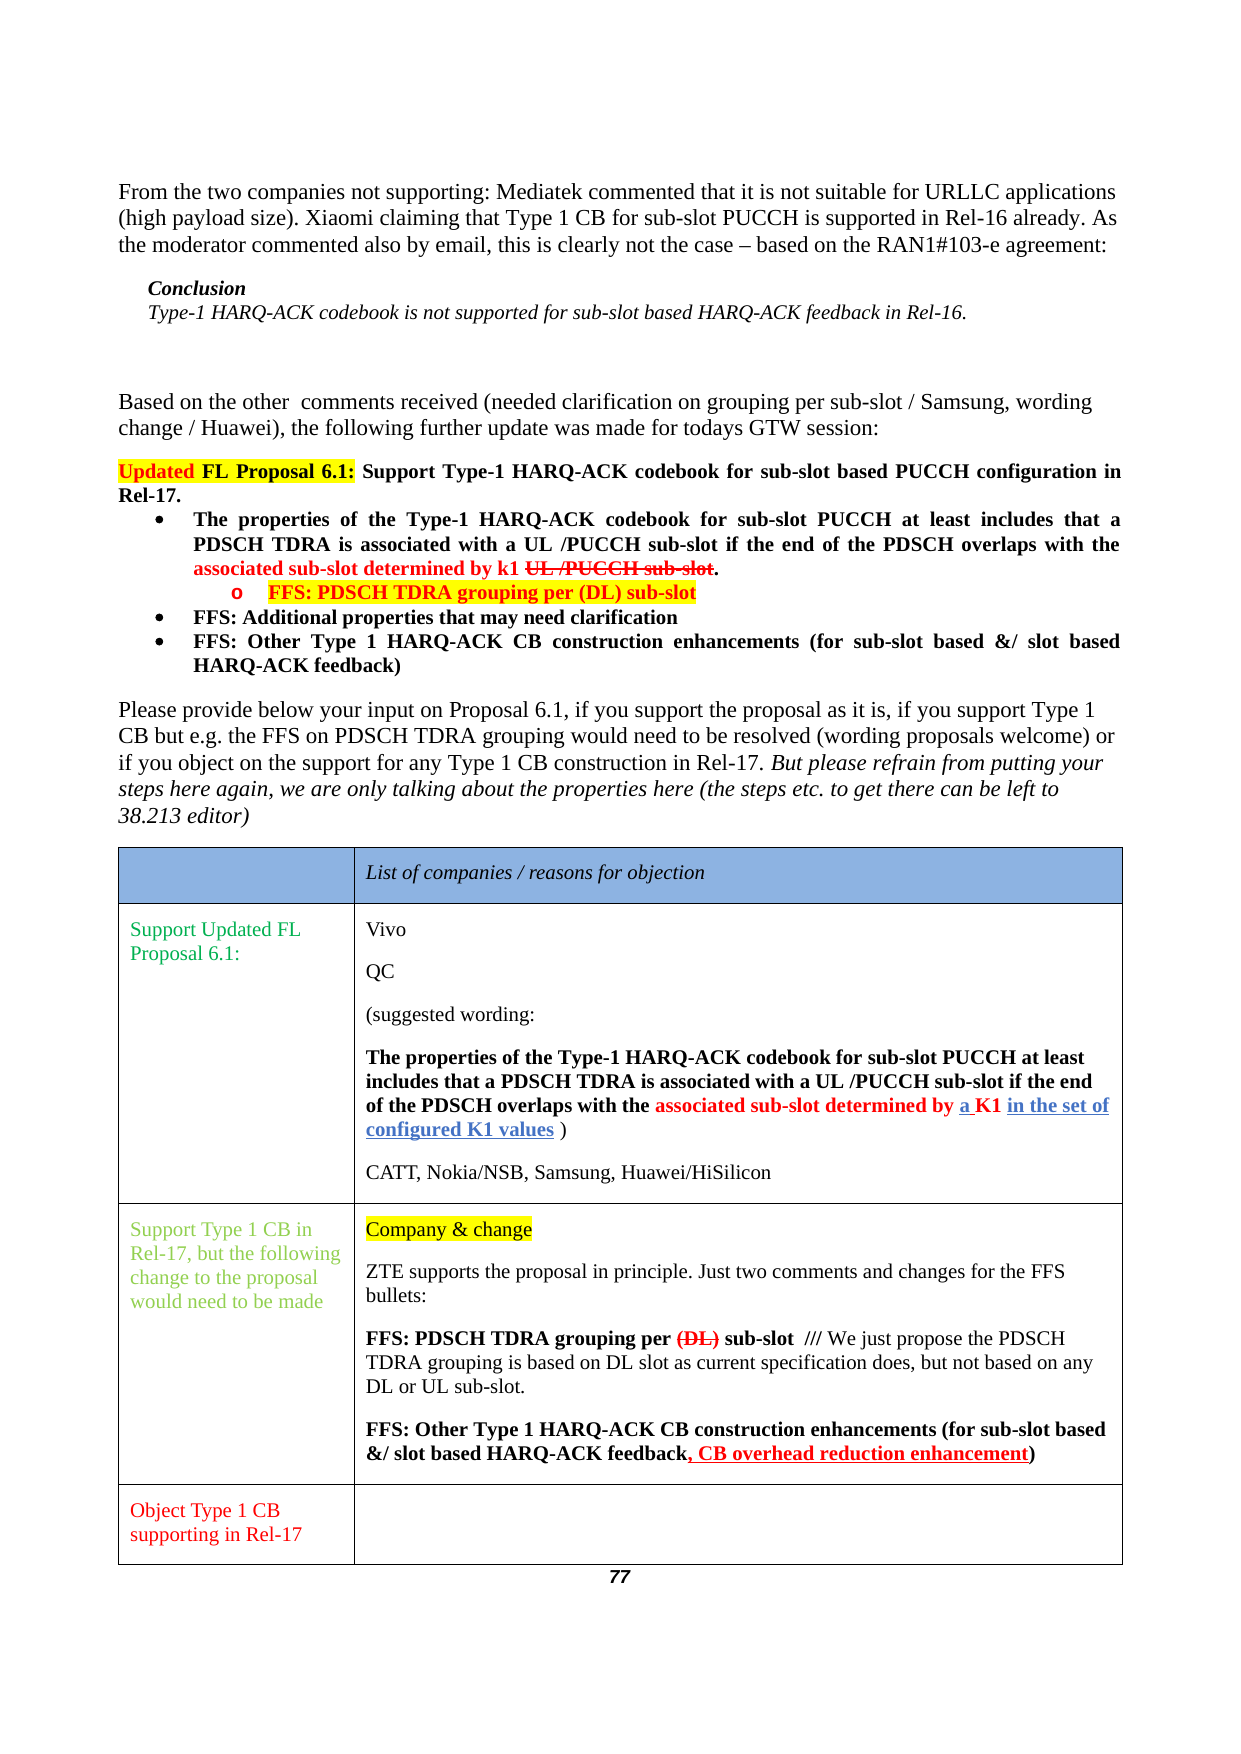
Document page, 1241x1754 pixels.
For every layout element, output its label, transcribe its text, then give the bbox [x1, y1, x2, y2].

text Conclusion [148, 276, 1122, 300]
table_cell Support Type 1 CB in Rel-17, but the following change to the proposal would need to be made [119, 1204, 354, 1484]
table_cell [355, 1485, 1122, 1564]
text Updated FL Proposal 6.1: Support Type-1 HARQ-ACK codebook for sub-slot based PUCCH configuration in Rel-17. [118, 459, 1122, 507]
table_cell Vivo QC (suggested wording: The properties of the Type-1 HARQ-ACK codebook for sub-slot PUCCH at least includes that a PDSCH TDRA is associated with a UL /PUCCH sub-slot if the end of the PDSCH overlaps with the associated sub-slot determined by a K1 in the set of configured K1 values ) CATT, Nokia/NSB, Samsung, Huawei/HiSilicon [355, 904, 1122, 1203]
list FFS: PDSCH TDRA grouping per (DL) sub-slot [231, 579, 1122, 605]
table_header [119, 848, 354, 903]
list The properties of the Type-1 HARQ-ACK codebook for sub-slot PUCCH at least includes that a PDSCH TDRA is associated with a UL /PUCCH sub-slot if the end of the PDSCH overlaps with the associated sub-slot determined by k1 UL /PUCCH sub-slot. [156, 507, 1122, 579]
list FFS: Other Type 1 HARQ-ACK CB construction enhancements (for sub-slot based &/ slot based HARQ-ACK feedback) [156, 629, 1122, 677]
table_header List of companies / reasons for objection [355, 848, 1122, 903]
text From the two companies not supporting: Mediatek commented that it is not suitable for URLLC applications (high payload size). Xiaomi claiming that Type 1 CB for sub-slot PUCCH is supported in Rel-16 already. As the moderator commented also by email, this is clearly not the case – based on the RAN1#103-e agreement: [118, 178, 1122, 257]
text Please provide below your input on Proposal 6.1, if you support the proposal as it is, if you support Type 1 CB but e.g. the FFS on PDSCH TDRA grouping would need to be resolved (wording proposals welcome) or if you object on the support for any Type 1 CB construction in Rel-17. But please refrain from putting your steps here again, we are only talking about the properties here (the steps etc. to get there can be left to 38.213 editor) [118, 696, 1122, 828]
list FFS: Additional properties that may need clarification [156, 605, 1122, 629]
table_cell Object Type 1 CB supporting in Rel-17 [119, 1485, 354, 1564]
table_cell Company & change ZTE supports the proposal in principle. Just two comments and changes for the FFS bullets: FFS: PDSCH TDRA grouping per (DL) sub-slot /// We just propose the PDSCH TDRA grouping is based on DL slot as current specification does, but not based on any DL or UL sub-slot. FFS: Other Type 1 HARQ-ACK CB construction enhancements (for sub-slot based &/ slot based HARQ-ACK feedback, CB overhead reduction enhancement) [355, 1204, 1122, 1484]
table_cell Support Updated FL Proposal 6.1: [119, 904, 354, 1203]
text Based on the other comments received (needed clarification on grouping per sub-slot / Samsung, wording change / Huawei), the following further update was made for todays GTW session: [118, 388, 1122, 441]
text Type-1 HARQ-ACK codebook is not supported for sub-slot based HARQ-ACK feedback in Rel-16. [148, 300, 1122, 324]
